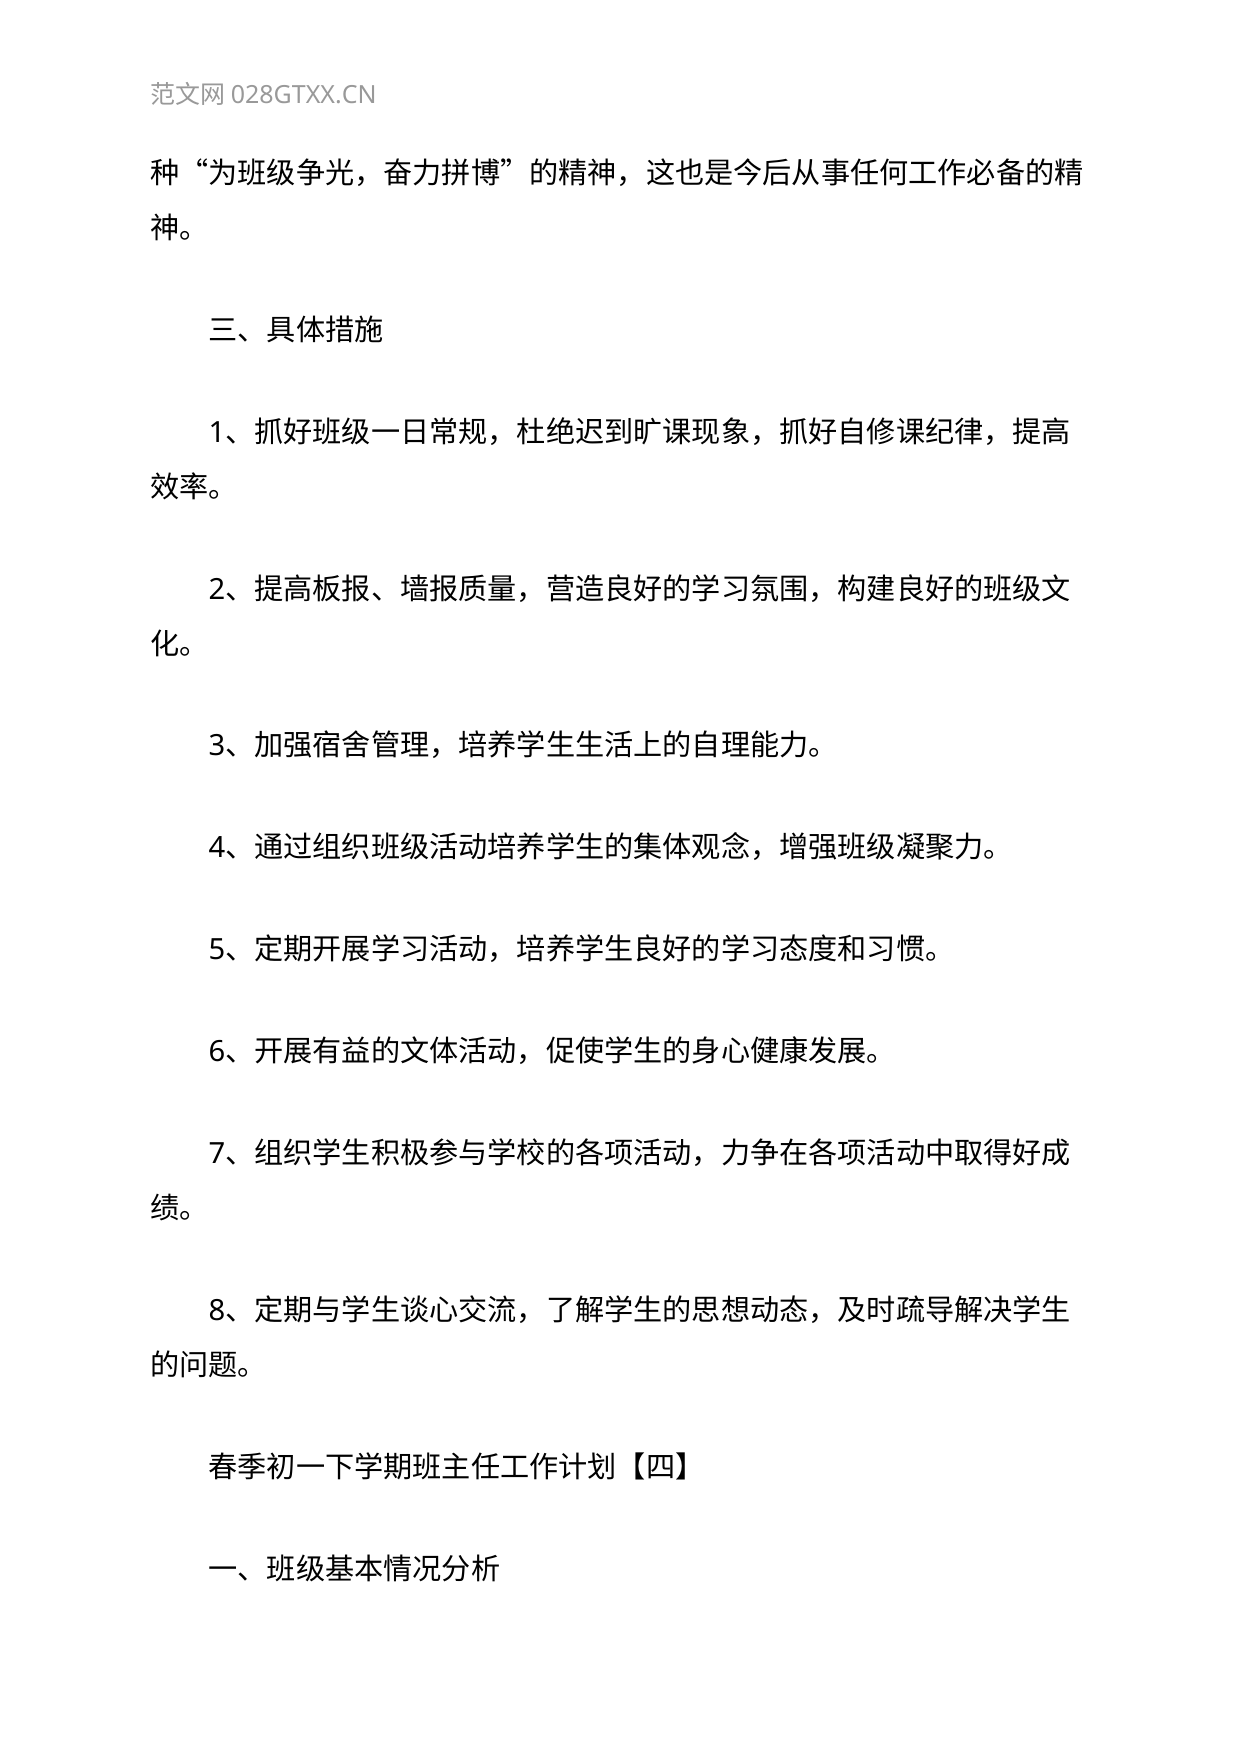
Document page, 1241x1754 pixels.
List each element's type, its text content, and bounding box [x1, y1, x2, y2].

text 1、抓好班级一日常规，杜绝迟到旷课现象，抓好自修课纪律，提高效率。 [150, 408, 1090, 506]
text 三、具体措施 [150, 307, 1090, 349]
text 一、班级基本情况分析 [150, 1545, 1090, 1587]
text 3、加强宿舍管理，培养学生生活上的自理能力。 [150, 722, 1090, 764]
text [150, 150, 1090, 247]
text 6、开展有益的文体活动，促使学生的身心健康发展。 [150, 1028, 1090, 1070]
text 春季初一下学期班主任工作计划【四】 [150, 1443, 1090, 1486]
text 7、组织学生积极参与学校的各项活动，力争在各项活动中取得好成绩。 [150, 1130, 1090, 1227]
text 2、提高板报、墙报质量，营造良好的学习氛围，构建良好的班级文化。 [150, 565, 1090, 662]
text 4、通过组织班级活动培养学生的集体观念，增强班级凝聚力。 [150, 824, 1090, 866]
text 5、定期开展学习活动，培养学生良好的学习态度和习惯。 [150, 926, 1090, 968]
text 8、定期与学生谈心交流，了解学生的思想动态，及时疏导解决学生的问题。 [150, 1287, 1090, 1384]
